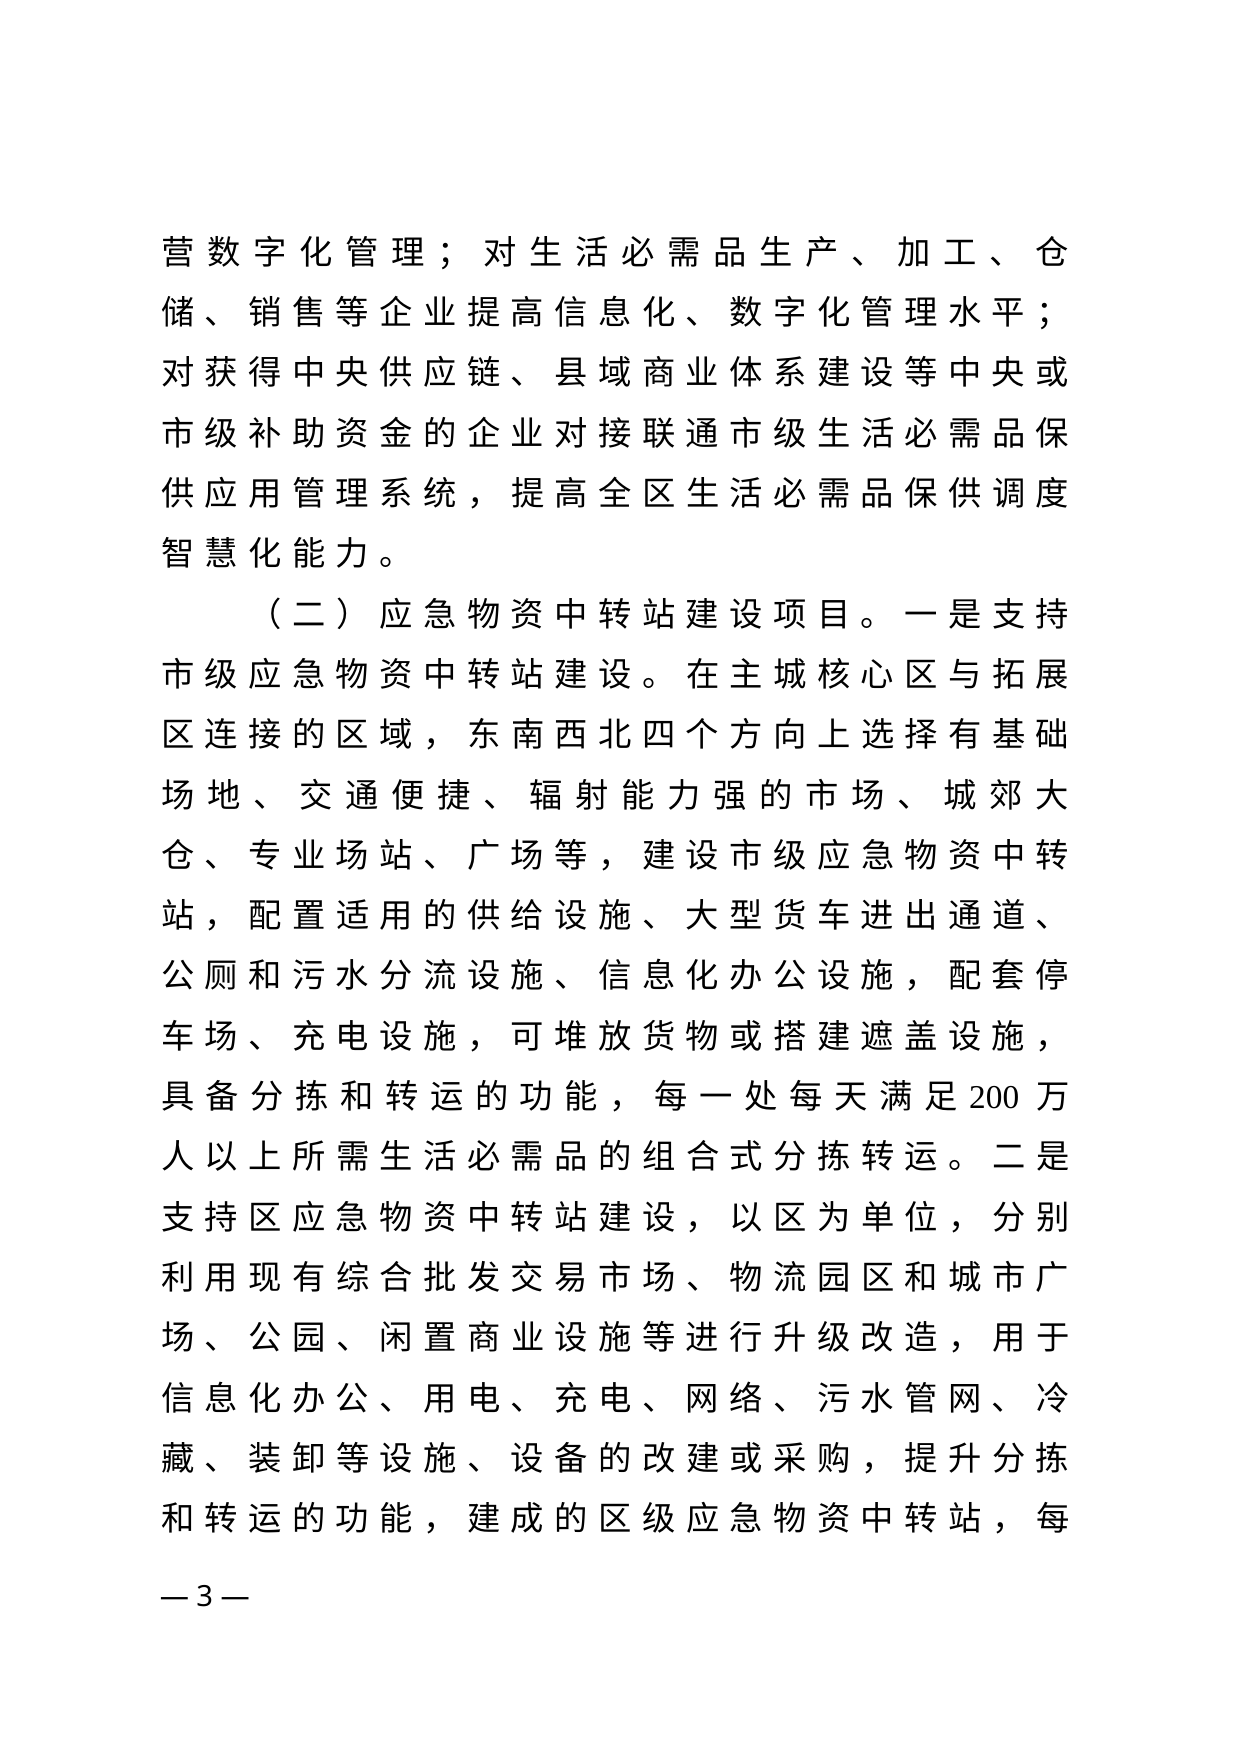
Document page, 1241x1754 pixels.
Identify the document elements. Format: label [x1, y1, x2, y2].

text [161, 219, 1079, 581]
text [161, 581, 1079, 1546]
